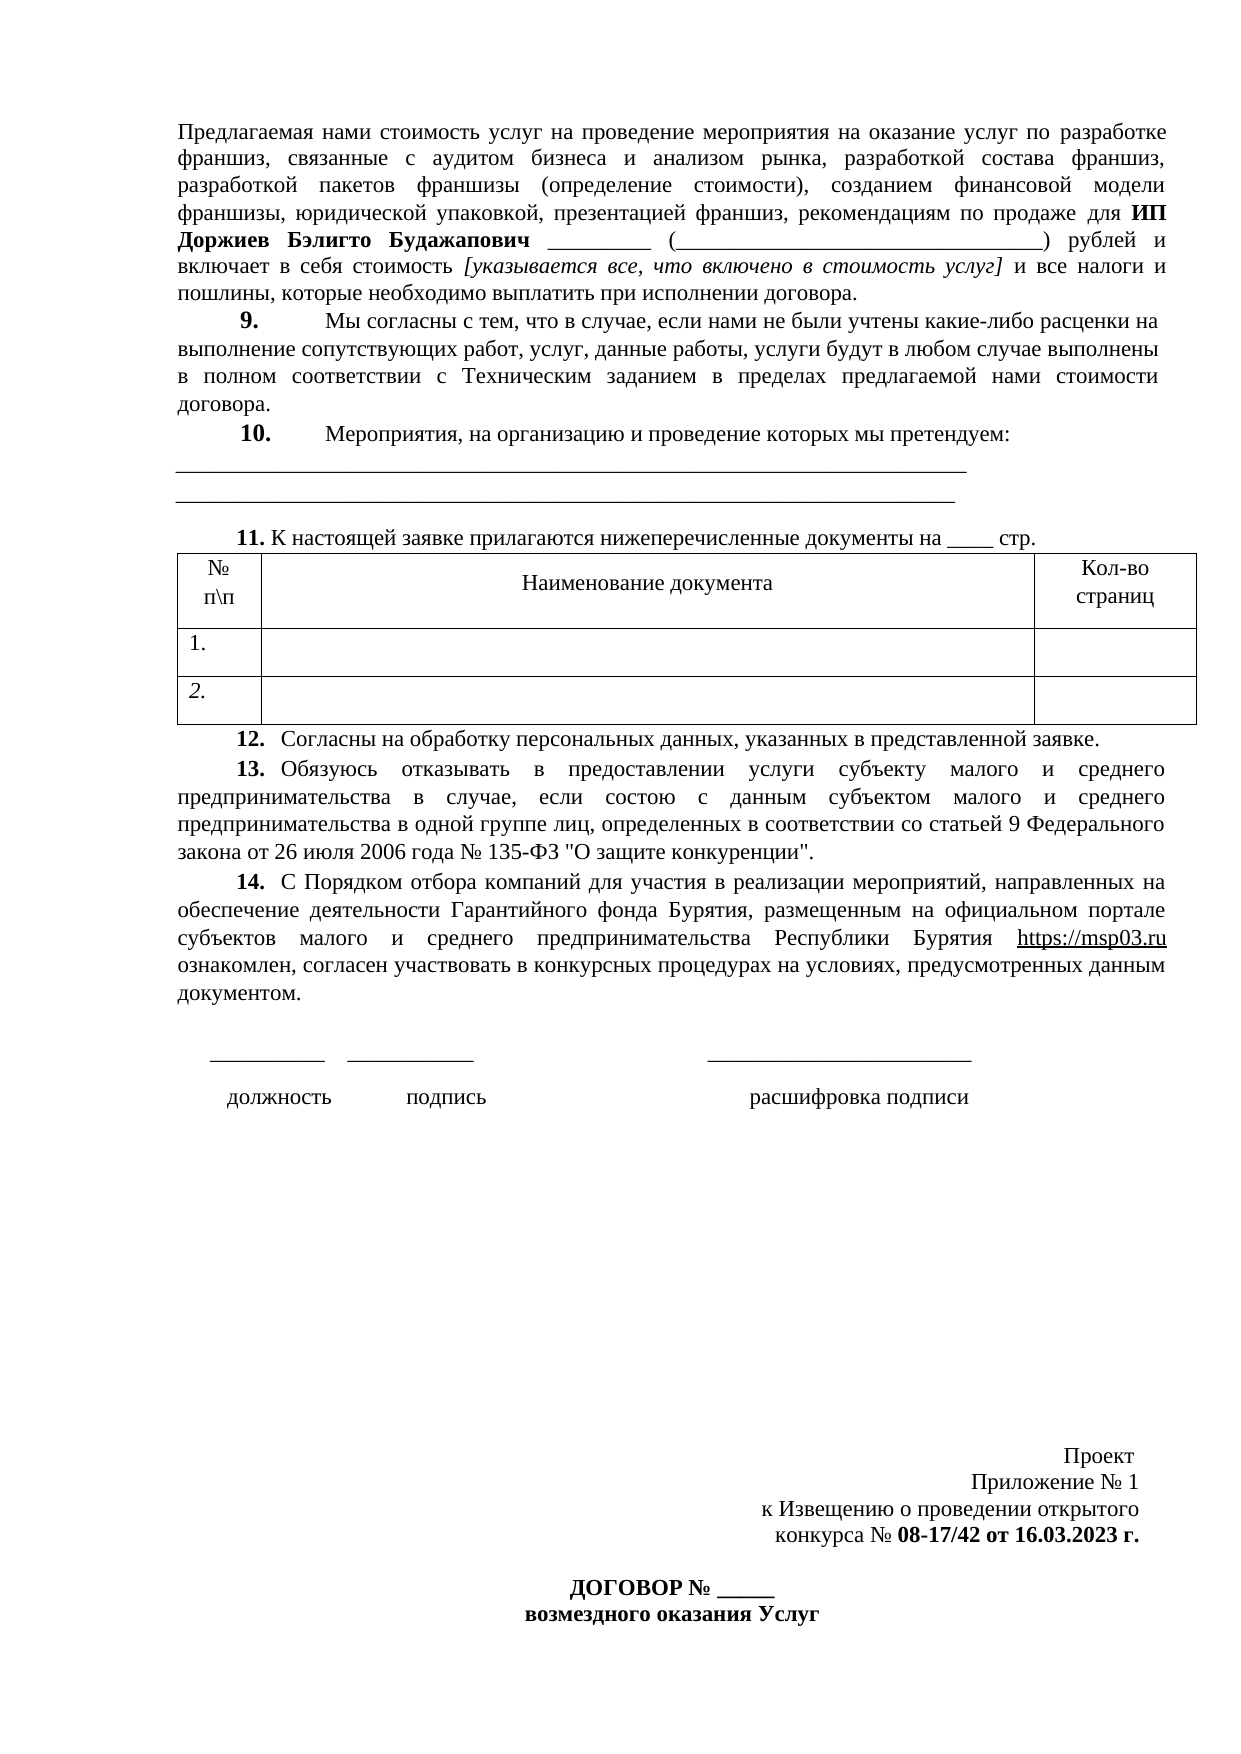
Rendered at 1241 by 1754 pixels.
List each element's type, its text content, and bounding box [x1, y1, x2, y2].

text Приложение № 1 [162, 1468, 1139, 1495]
list Согласны на обработку персональных данных, указанных в представленной заявке. [236, 725, 1167, 751]
table_cell [262, 677, 1034, 724]
table_header Наименование документа [262, 554, 1034, 628]
text конкурса № 08-17/42 от 16.03.2023 г. [162, 1521, 1139, 1547]
text ____________________________________________________________________ [176, 479, 1160, 505]
text ДОГОВОР № _____ [177, 1574, 1167, 1600]
table_header № п\п [178, 554, 261, 628]
text __________ ___________ _______________________ [176, 1038, 1160, 1064]
table_cell [1035, 677, 1196, 724]
list Мы согласны с тем, что в случае, если нами не были учтены какие-либо расценки на выполнение сопутствующих работ, услуг, данные работы, услуги будут в любом случае выполнены в полном соответствии с Техническим заданием в пределах предлагаемой нами стоимости договора. [177, 305, 1160, 417]
table_cell [1035, 629, 1196, 676]
text Предлагаемая нами стоимость услуг на проведение мероприятия на оказание услуг по разработке франшиз, связанные с аудитом бизнеса и анализом рынка, разработкой состава франшиз, разработкой пакетов франшизы (определение стоимости), созданием финансовой модели франшизы, юридической упаковкой, презентацией франшиз, рекомендациям по продаже для ИП Доржиев Бэлигто Будажапович _________ (________________________________) рублей и включает в себя стоимость [указывается все, что включено в стоимость услуг] и все налоги и пошлины, которые необходимо выплатить при исполнении договора. [177, 118, 1167, 305]
text 11. К настоящей заявке прилагаются нижеперечисленные документы на ____ стр. [177, 524, 1160, 550]
text к Извещению о проведении открытого [162, 1495, 1139, 1521]
table_cell 2. [178, 677, 261, 724]
list С Порядком отбора компаний для участия в реализации мероприятий, направленных на обеспечение деятельности Гарантийного фонда Бурятия, размещенным на официальном портале субъектов малого и среднего предпринимательства Республики Бурятия https://msp03.ru ознакомлен, согласен участвовать в конкурсных процедурах на условиях, предусмотренных данным документом. [177, 868, 1167, 1005]
list Мероприятия, на организацию и проведение которых мы претендуем: [177, 418, 1160, 447]
text возмездного оказания Услуг [177, 1600, 1167, 1627]
table_header Кол-во страниц [1035, 554, 1196, 628]
text _____________________________________________________________________ [176, 449, 1167, 475]
list Обязуюсь отказывать в предоставлении услуги субъекту малого и среднего предпринимательства в случае, если состою с данным субъектом малого и среднего предпринимательства в одной группе лиц, определенных в соответствии со статьей 9 Федерального закона от 26 июля 2006 года № 135-ФЗ "О защите конкуренции". [177, 755, 1167, 864]
text должность подпись расшифровка подписи [176, 1083, 1119, 1109]
table_cell [262, 629, 1034, 676]
text Проект [177, 1442, 1181, 1468]
table_cell 1. [178, 629, 261, 676]
